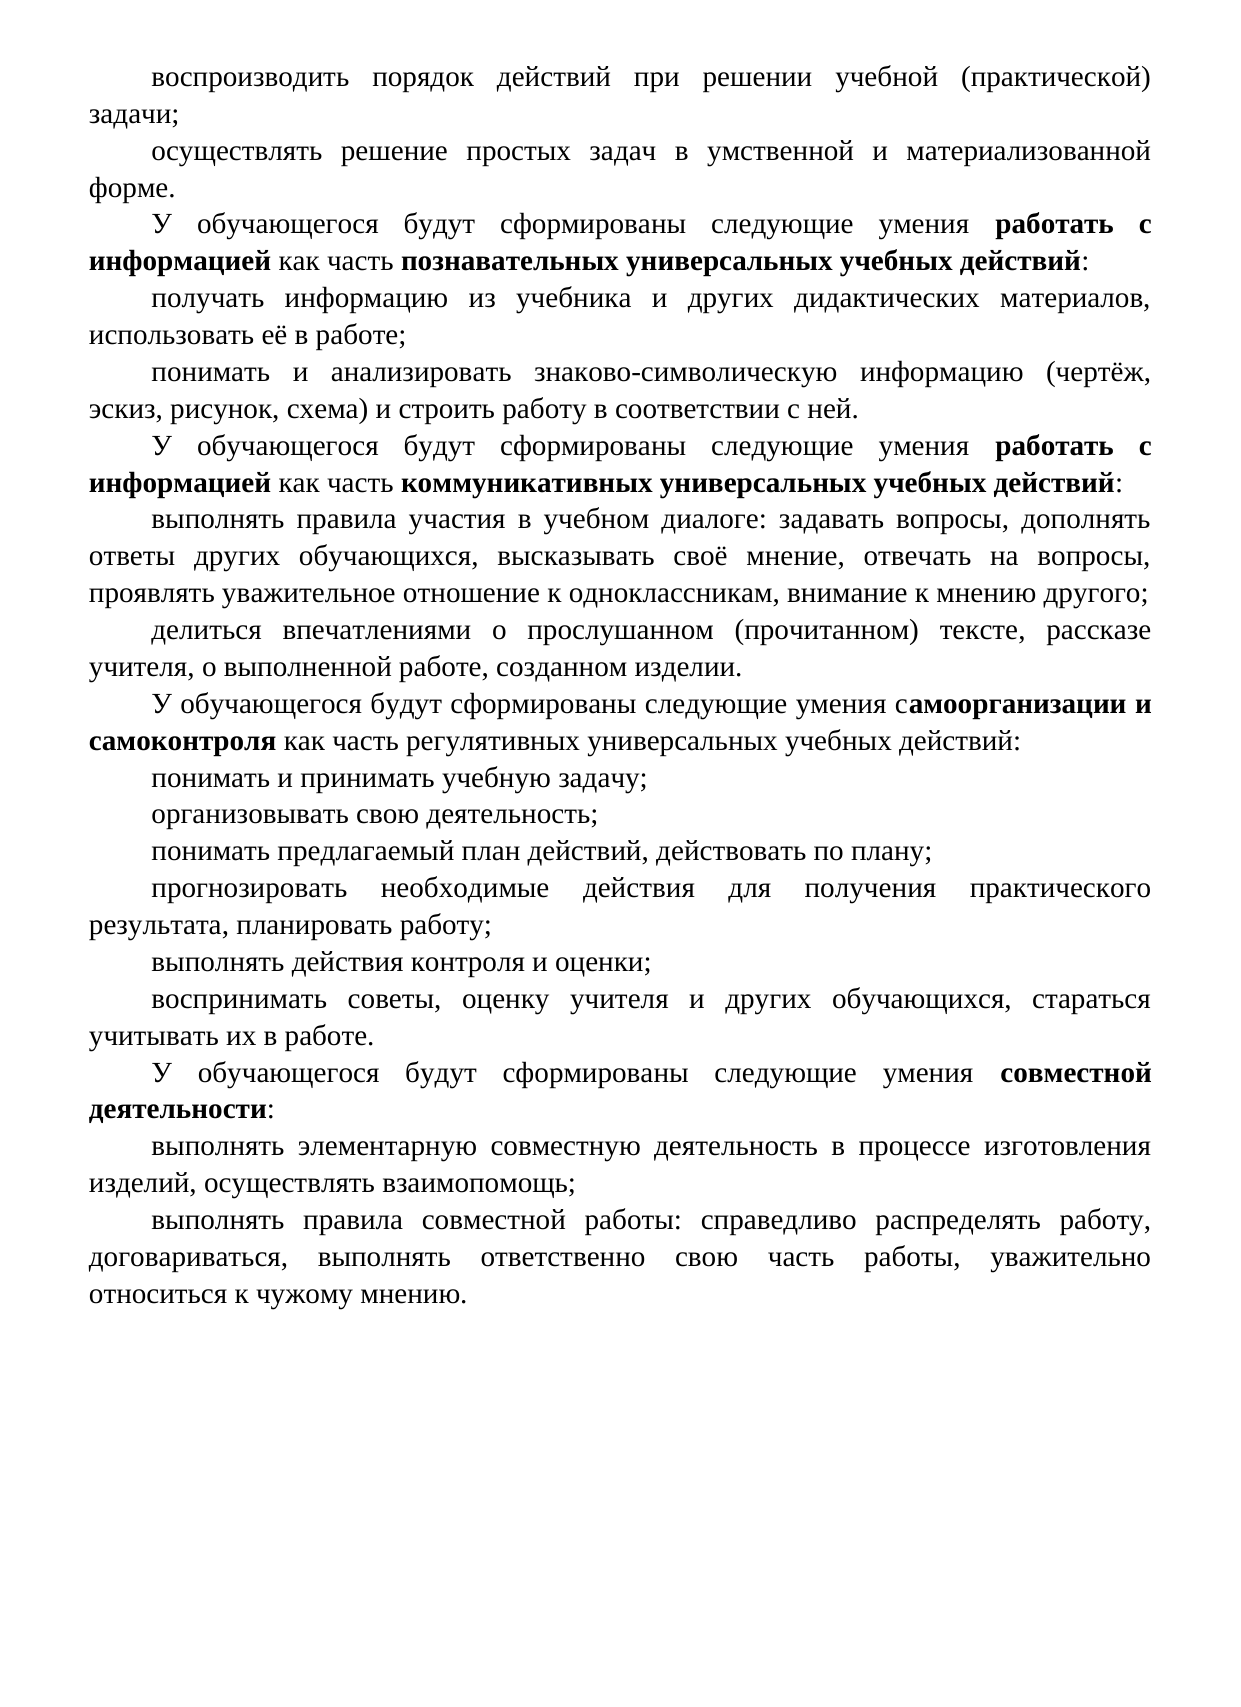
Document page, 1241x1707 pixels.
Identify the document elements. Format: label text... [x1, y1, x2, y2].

text У обучающегося будут сформированы следующие умения самоорганизации и самоконтроля как часть регулятивных универсальных учебных действий: [89, 686, 1152, 756]
text выполнять правила совместной работы: справедливо распределять работу, договариваться, выполнять ответственно свою часть работы, уважительно относиться к чужому мнению. [89, 1202, 1152, 1309]
text выполнять правила участия в учебном диалоге: задавать вопросы, дополнять ответы других обучающихся, высказывать своё мнение, отвечать на вопросы, проявлять уважительное отношение к одноклассникам, внимание к мнению другого; [89, 502, 1152, 609]
text понимать и анализировать знаково-символическую информацию (чертёж, эскиз, рисунок, схема) и строить работу в соответствии с ней. [89, 354, 1152, 424]
text прогнозировать необходимые действия для получения практического результата, планировать работу; [89, 870, 1152, 941]
text понимать и принимать учебную задачу; [89, 760, 1152, 793]
text У обучающегося будут сформированы следующие умения совместной деятельности: [89, 1055, 1152, 1125]
text организовывать свою деятельность; [89, 797, 1152, 830]
text получать информацию из учебника и других дидактических материалов, использовать её в работе; [89, 280, 1152, 351]
text воспроизводить порядок действий при решении учебной (практической) задачи; [89, 59, 1152, 129]
text выполнять элементарную совместную деятельность в процессе изготовления изделий, осуществлять взаимопомощь; [89, 1128, 1152, 1199]
text понимать предлагаемый план действий, действовать по плану; [89, 833, 1152, 867]
text осуществлять решение простых задач в умственной и материализованной форме. [89, 133, 1152, 203]
text делиться впечатлениями о прослушанном (прочитанном) тексте, рассказе учителя, о выполненной работе, созданном изделии. [89, 612, 1152, 683]
text воспринимать советы, оценку учителя и других обучающихся, стараться учитывать их в работе. [89, 981, 1152, 1051]
text выполнять действия контроля и оценки; [89, 944, 1152, 978]
text У обучающегося будут сформированы следующие умения работать с информацией как часть коммуникативных универсальных учебных действий: [89, 428, 1152, 498]
text У обучающегося будут сформированы следующие умения работать с информацией как часть познавательных универсальных учебных действий: [89, 207, 1152, 277]
